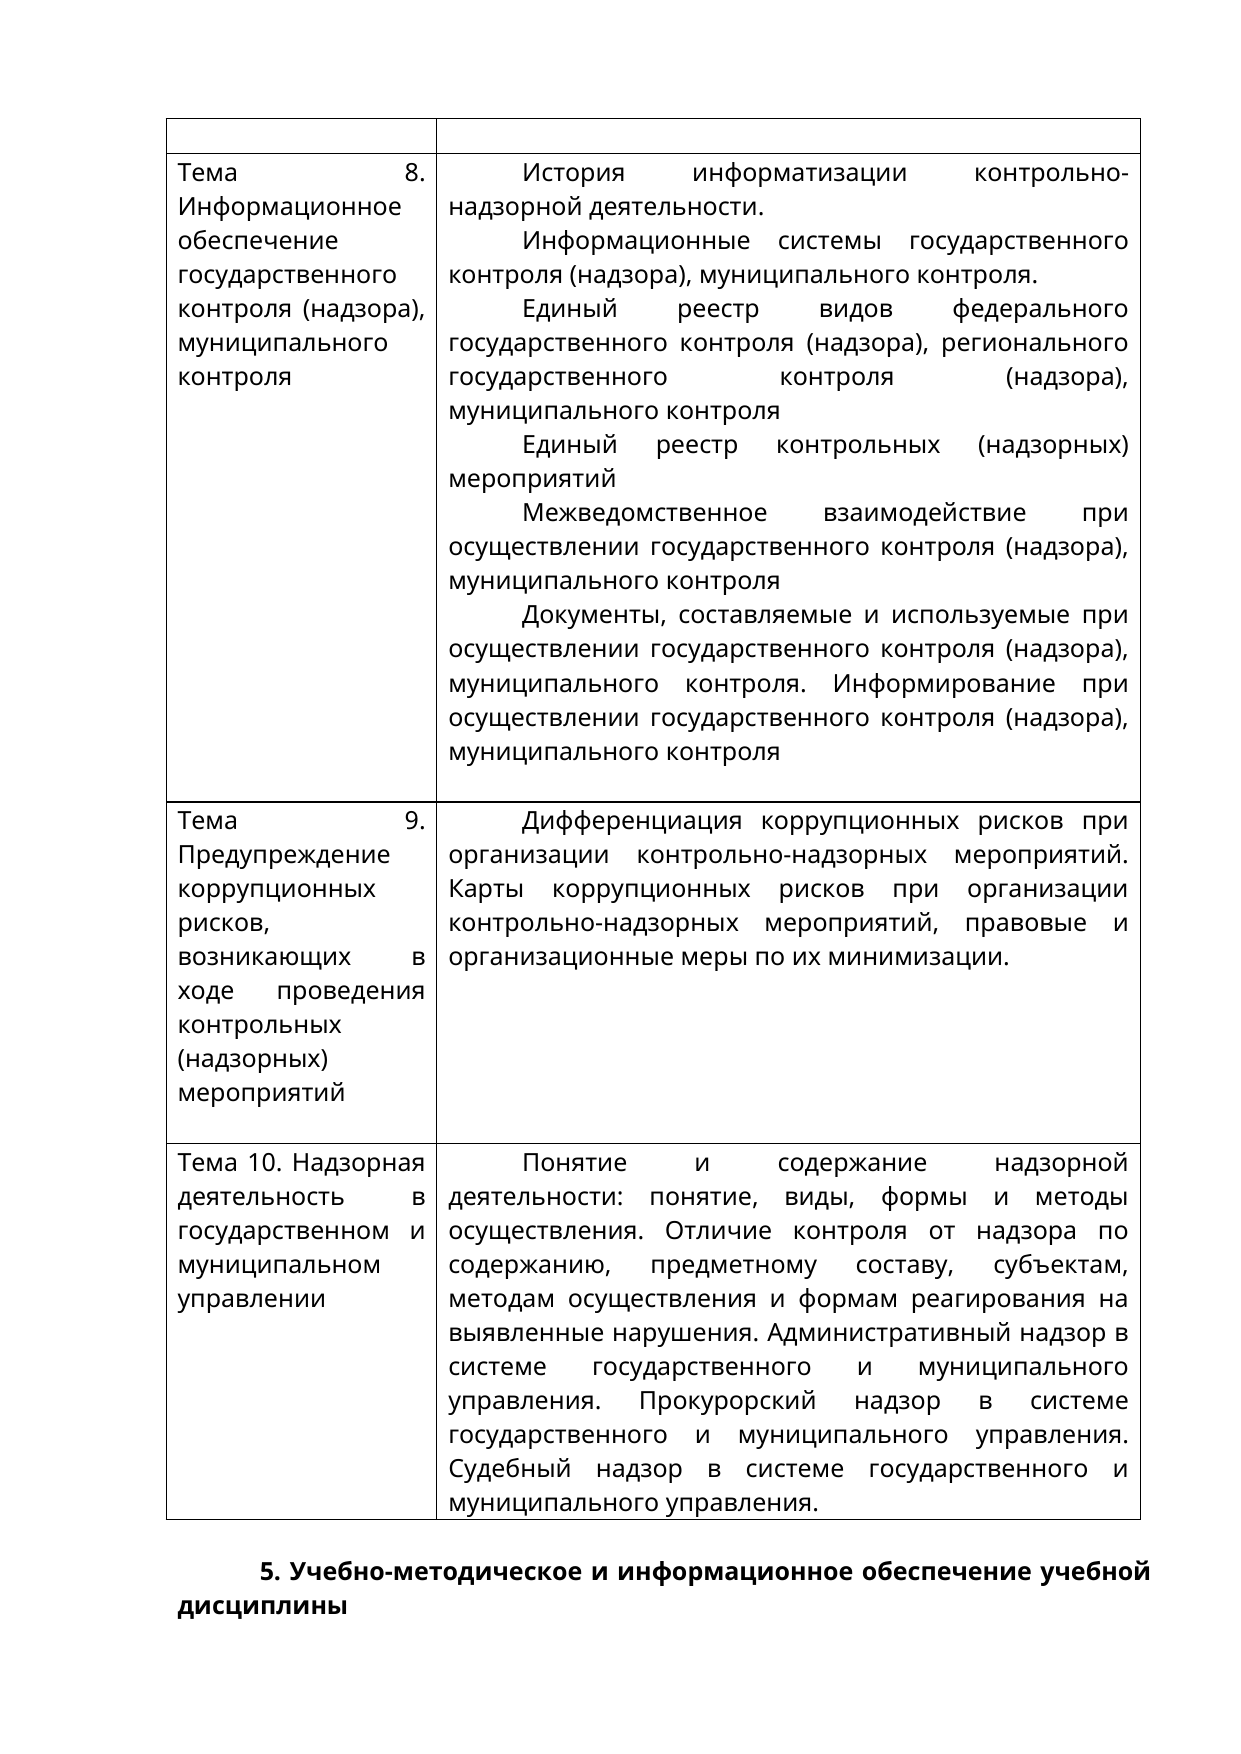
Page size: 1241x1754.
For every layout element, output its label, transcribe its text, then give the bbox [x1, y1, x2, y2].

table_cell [437, 119, 1140, 153]
table_cell Понятие и содержание надзорной деятельности: понятие, виды, формы и методы осуществления. Отличие контроля от надзора по содержанию, предметному составу, субъектам, методам осуществления и формам реагирования на выявленные нарушения. Административный надзор в системе государственного и муниципального управления. Прокурорский надзор в системе государственного и муниципального управления. Судебный надзор в системе государственного и муниципального управления. [437, 1144, 1140, 1519]
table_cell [167, 119, 436, 153]
table_cell Тема 9. Предупреждение коррупционных рисков, возникающих в ходе проведения контрольных (надзорных) мероприятий [167, 803, 436, 1143]
table_cell История информатизации контрольно-надзорной деятельности. Информационные системы государственного контроля (надзора), муниципального контроля. Единый реестр видов федерального государственного контроля (надзора), регионального государственного контроля (надзора), муниципального контроля Единый реестр контрольных (надзорных) мероприятий Межведомственное взаимодействие при осуществлении государственного контроля (надзора), муниципального контроля Документы, составляемые и используемые при осуществлении государственного контроля (надзора), муниципального контроля. Информирование при осуществлении государственного контроля (надзора), муниципального контроля [437, 154, 1140, 801]
table_cell Тема 8. Информационное обеспечение государственного контроля (надзора), муниципального контроля [167, 154, 436, 801]
text 5. Учебно-методическое и информационное обеспечение учебной дисциплины [177, 1554, 1152, 1622]
table_cell Тема 10. Надзорная деятельность в государственном и муниципальном управлении [167, 1144, 436, 1519]
table_cell Дифференциация коррупционных рисков при организации контрольно-надзорных мероприятий. Карты коррупционных рисков при организации контрольно-надзорных мероприятий, правовые и организационные меры по их минимизации. [437, 803, 1140, 1143]
